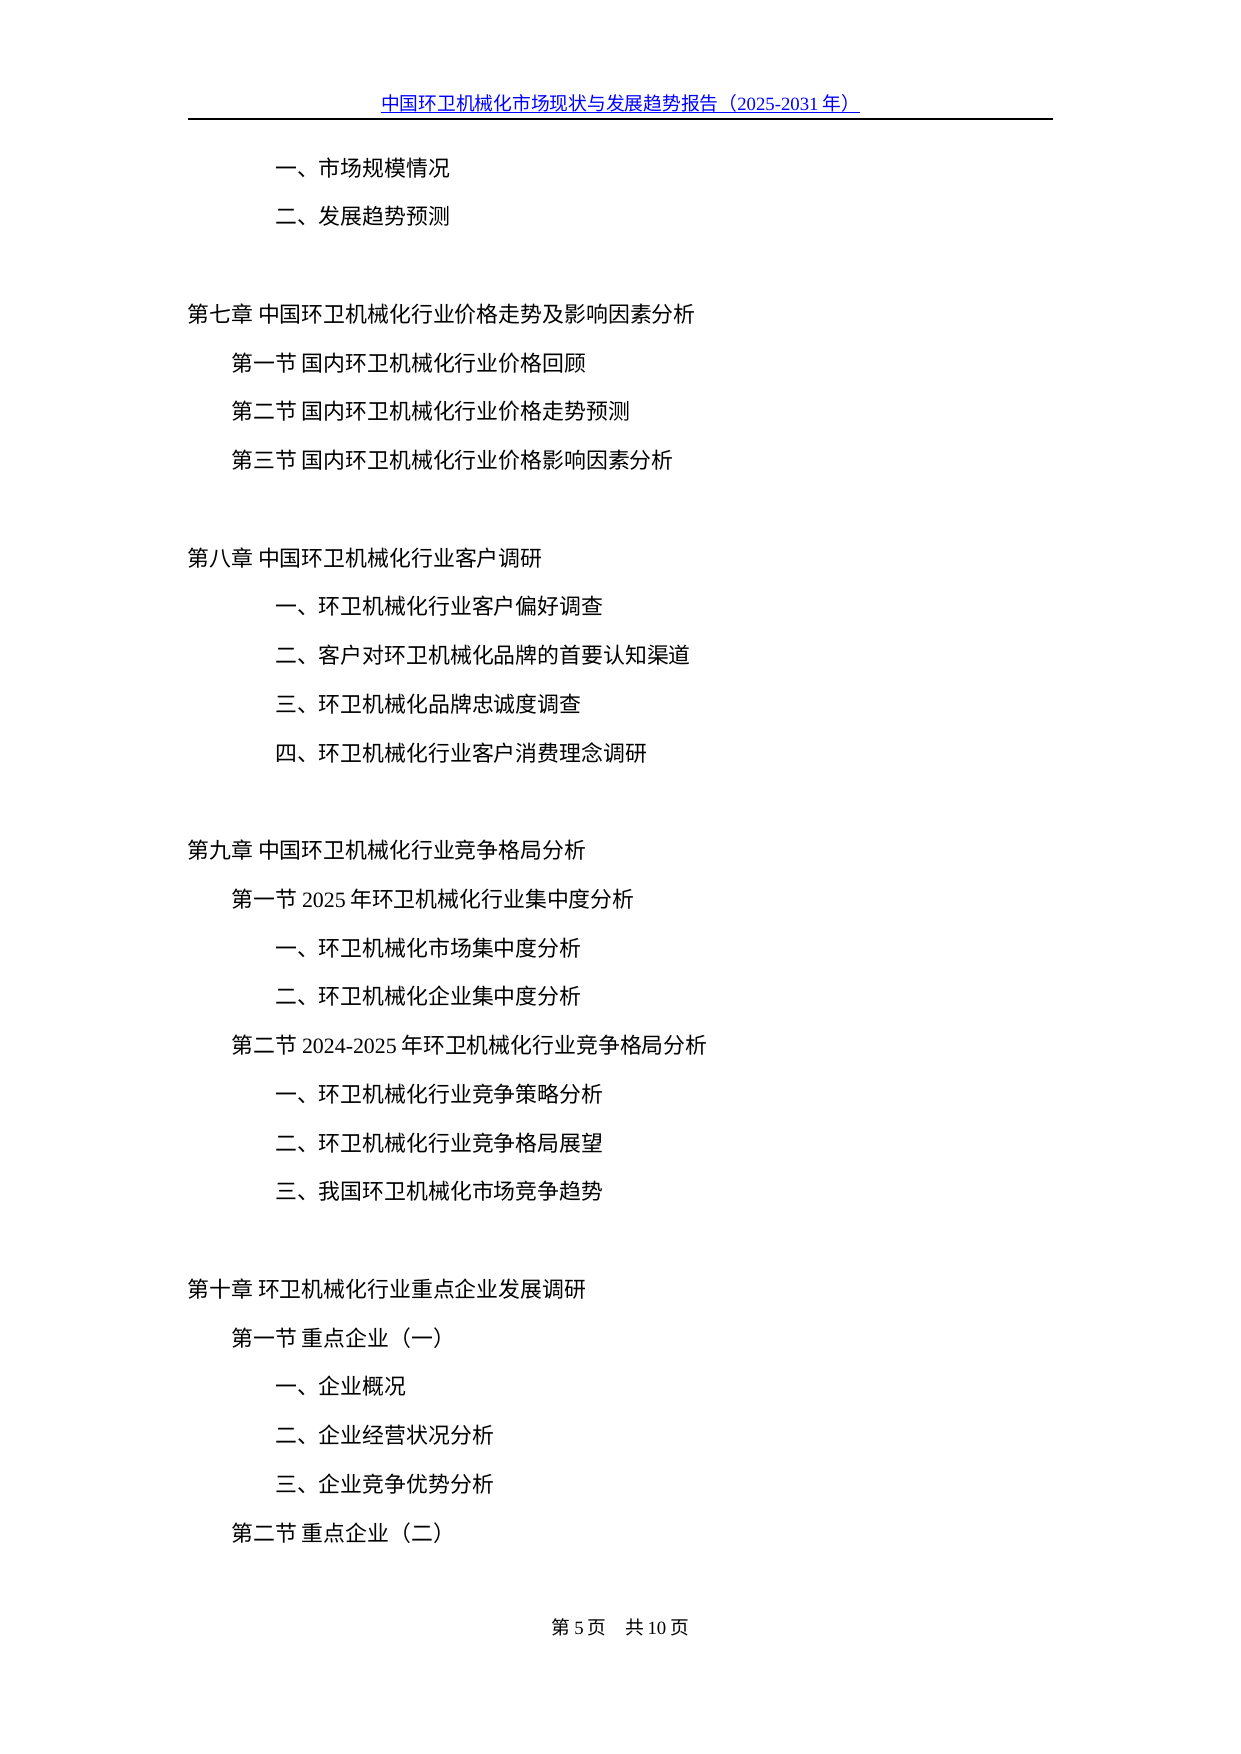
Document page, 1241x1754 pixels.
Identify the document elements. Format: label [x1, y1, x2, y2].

text [187, 150, 1053, 1548]
